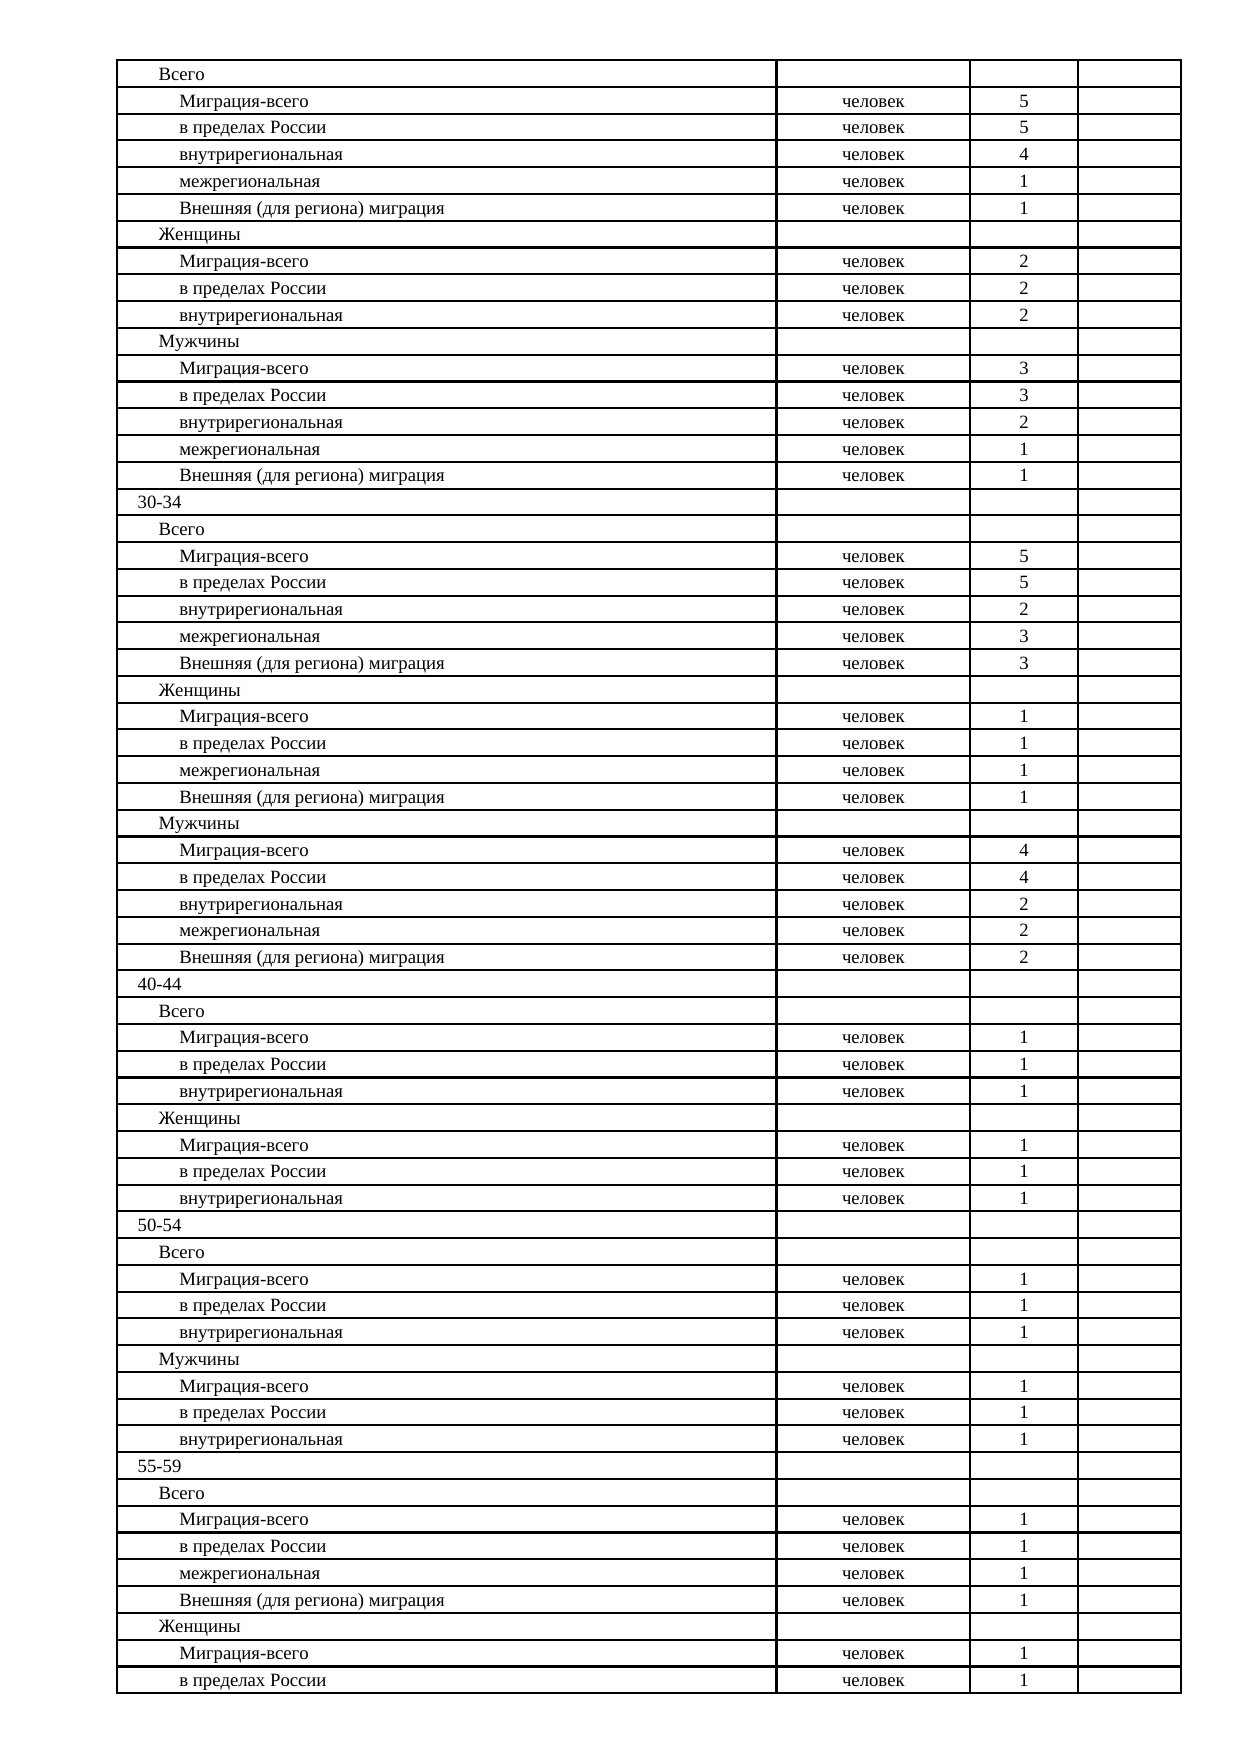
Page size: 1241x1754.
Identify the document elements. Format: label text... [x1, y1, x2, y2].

table_cell человек [778, 1507, 969, 1531]
table_cell [1079, 302, 1180, 327]
table_cell в пределах России [118, 1400, 775, 1424]
table_cell человек [778, 1426, 969, 1451]
table_cell в пределах России [118, 383, 775, 407]
table_cell человек [778, 1159, 969, 1183]
table_cell межрегиональная [118, 1560, 775, 1585]
table_cell [1079, 249, 1180, 273]
table_cell [971, 998, 1077, 1023]
table_cell [971, 490, 1077, 514]
table_cell человек [778, 302, 969, 327]
table_cell 1 [971, 1132, 1077, 1157]
table_cell в пределах России [118, 1534, 775, 1558]
table_cell [1079, 1346, 1180, 1371]
table_cell 1 [971, 1534, 1077, 1558]
table_cell внутрирегиональная [118, 409, 775, 434]
table_cell 3 [971, 356, 1077, 380]
table_cell человек [778, 1266, 969, 1291]
table_cell человек [778, 784, 969, 809]
table_cell [778, 971, 969, 996]
table_cell человек [778, 356, 969, 380]
table_cell Миграция-всего [118, 356, 775, 380]
table_cell межрегиональная [118, 168, 775, 193]
table_cell человек [778, 704, 969, 728]
table_cell 1 [971, 757, 1077, 782]
table_cell Миграция-всего [118, 704, 775, 728]
table_cell 4 [971, 838, 1077, 862]
table_cell [1079, 195, 1180, 220]
table_cell человек [778, 1079, 969, 1103]
table_cell [1079, 998, 1180, 1023]
table_cell [971, 1239, 1077, 1264]
table_cell 30-34 [118, 490, 775, 514]
table_cell [1079, 1079, 1180, 1103]
table_cell [1079, 141, 1180, 166]
table_cell [971, 1212, 1077, 1237]
table_cell [1079, 1052, 1180, 1076]
table_cell внутрирегиональная [118, 1186, 775, 1210]
table_cell 1 [971, 463, 1077, 487]
table_cell Миграция-всего [118, 1641, 775, 1665]
table_cell Мужчины [118, 1346, 775, 1371]
table_cell человек [778, 838, 969, 862]
table_cell в пределах России [118, 275, 775, 300]
table_cell [971, 971, 1077, 996]
table_cell [971, 677, 1077, 702]
table_cell [1079, 971, 1180, 996]
table_cell 1 [971, 1186, 1077, 1210]
table_cell 1 [971, 168, 1077, 193]
table_cell 5 [971, 543, 1077, 568]
table_cell внутрирегиональная [118, 1426, 775, 1451]
table_cell человек [778, 650, 969, 675]
table_cell 3 [971, 383, 1077, 407]
table_cell 1 [971, 1507, 1077, 1531]
table_cell [778, 1346, 969, 1371]
table_cell Женщины [118, 222, 775, 246]
table_cell человек [778, 436, 969, 461]
table_cell 2 [971, 302, 1077, 327]
table_cell [1079, 463, 1180, 487]
table_cell [1079, 1105, 1180, 1130]
table_cell 1 [971, 1560, 1077, 1585]
table_cell Женщины [118, 1105, 775, 1130]
table_cell 1 [971, 784, 1077, 809]
table_cell [1079, 88, 1180, 113]
table_cell 1 [971, 704, 1077, 728]
table_cell Мужчины [118, 811, 775, 835]
table_cell [1079, 168, 1180, 193]
table_cell [778, 1239, 969, 1264]
table_cell [778, 1105, 969, 1130]
table_cell [778, 1212, 969, 1237]
table_cell человек [778, 141, 969, 166]
table_cell 1 [971, 1319, 1077, 1344]
table_cell [971, 329, 1077, 353]
table_cell [1079, 115, 1180, 139]
table_cell [1079, 1480, 1180, 1505]
table_cell Всего [118, 516, 775, 541]
table_cell Миграция-всего [118, 1132, 775, 1157]
table_cell межрегиональная [118, 918, 775, 942]
table_cell 2 [971, 597, 1077, 621]
table_cell [1079, 838, 1180, 862]
table_cell 5 [971, 115, 1077, 139]
table_cell 1 [971, 1426, 1077, 1451]
table_cell 3 [971, 650, 1077, 675]
table_cell Миграция-всего [118, 1373, 775, 1398]
table_cell 1 [971, 1587, 1077, 1612]
table_cell [1079, 1507, 1180, 1531]
table_cell [1079, 383, 1180, 407]
table_cell человек [778, 597, 969, 621]
table_cell [1079, 1293, 1180, 1317]
table_cell [778, 1480, 969, 1505]
table_cell человек [778, 195, 969, 220]
table_cell [1079, 1186, 1180, 1210]
table_cell 1 [971, 1025, 1077, 1049]
table_cell в пределах России [118, 570, 775, 594]
table_cell [1079, 490, 1180, 514]
table_cell в пределах России [118, 1052, 775, 1076]
table_cell [778, 677, 969, 702]
table_cell 1 [971, 1293, 1077, 1317]
table_cell [778, 61, 969, 86]
table_cell [1079, 275, 1180, 300]
table_cell в пределах России [118, 1159, 775, 1183]
table_cell [1079, 677, 1180, 702]
table_cell внутрирегиональная [118, 141, 775, 166]
table_cell 40-44 [118, 971, 775, 996]
table_cell Внешняя (для региона) миграция [118, 463, 775, 487]
table_cell человек [778, 730, 969, 755]
table_cell межрегиональная [118, 436, 775, 461]
table_cell [778, 490, 969, 514]
table_cell человек [778, 409, 969, 434]
table_cell 1 [971, 1079, 1077, 1103]
table_cell [1079, 811, 1180, 835]
table_cell [778, 998, 969, 1023]
table_cell [1079, 436, 1180, 461]
table_cell [1079, 1132, 1180, 1157]
table_cell 4 [971, 864, 1077, 889]
table_cell 1 [971, 1668, 1077, 1692]
table_cell межрегиональная [118, 623, 775, 648]
table_cell внутрирегиональная [118, 1079, 775, 1103]
table_cell в пределах России [118, 115, 775, 139]
table_cell Внешняя (для региона) миграция [118, 945, 775, 969]
table_cell в пределах России [118, 864, 775, 889]
table_cell [1079, 1614, 1180, 1638]
table_cell 1 [971, 1266, 1077, 1291]
table_cell человек [778, 383, 969, 407]
table_cell [1079, 1426, 1180, 1451]
table_cell [1079, 623, 1180, 648]
table_cell 50-54 [118, 1212, 775, 1237]
table_cell 1 [971, 1641, 1077, 1665]
table_cell человек [778, 249, 969, 273]
table_cell человек [778, 1641, 969, 1665]
table_cell человек [778, 1587, 969, 1612]
table_cell [1079, 61, 1180, 86]
table_cell Миграция-всего [118, 249, 775, 273]
table_cell человек [778, 1319, 969, 1344]
table_cell [1079, 918, 1180, 942]
table_cell [1079, 891, 1180, 916]
table_cell [778, 811, 969, 835]
table_cell [1079, 597, 1180, 621]
table_cell [778, 516, 969, 541]
table_cell [971, 1453, 1077, 1478]
table_cell Миграция-всего [118, 838, 775, 862]
table_cell Миграция-всего [118, 543, 775, 568]
table_cell человек [778, 918, 969, 942]
table_cell внутрирегиональная [118, 302, 775, 327]
table_cell Миграция-всего [118, 1507, 775, 1531]
table_cell [778, 1453, 969, 1478]
table_cell в пределах России [118, 730, 775, 755]
table_cell в пределах России [118, 1293, 775, 1317]
table_cell Всего [118, 1239, 775, 1264]
table_cell 1 [971, 1400, 1077, 1424]
table_cell [971, 811, 1077, 835]
table_cell человек [778, 1132, 969, 1157]
table_cell [971, 1480, 1077, 1505]
table_cell [1079, 945, 1180, 969]
table_cell [1079, 784, 1180, 809]
table_cell Всего [118, 998, 775, 1023]
table_cell человек [778, 1534, 969, 1558]
table_cell [1079, 1587, 1180, 1612]
table_cell [778, 222, 969, 246]
table_cell [778, 1614, 969, 1638]
table_cell [1079, 222, 1180, 246]
table_cell человек [778, 543, 969, 568]
table_cell [971, 1346, 1077, 1371]
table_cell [118, 1587, 775, 1612]
table_cell [1079, 1266, 1180, 1291]
table_cell [1079, 650, 1180, 675]
table_cell [1079, 356, 1180, 380]
table_cell Всего [118, 1480, 775, 1505]
table_cell Женщины [118, 1614, 775, 1638]
table_cell [1079, 757, 1180, 782]
table_cell 2 [971, 275, 1077, 300]
table_cell 55-59 [118, 1453, 775, 1478]
table_cell человек [778, 1668, 969, 1692]
table_cell 2 [971, 249, 1077, 273]
table_cell [1079, 864, 1180, 889]
table_cell 2 [971, 891, 1077, 916]
table_cell [1079, 1239, 1180, 1264]
table_cell Миграция-всего [118, 88, 775, 113]
table_cell человек [778, 623, 969, 648]
table_cell внутрирегиональная [118, 1319, 775, 1344]
table_cell человек [778, 1373, 969, 1398]
table_cell [1079, 730, 1180, 755]
table_cell [1079, 570, 1180, 594]
table_cell Миграция-всего [118, 1025, 775, 1049]
table_cell 2 [971, 945, 1077, 969]
table_cell человек [778, 891, 969, 916]
table_cell человек [778, 275, 969, 300]
table_cell в пределах России [118, 1668, 775, 1692]
table_cell [1079, 1560, 1180, 1585]
table_cell [1079, 1534, 1180, 1558]
table_cell человек [778, 1186, 969, 1210]
table_cell внутрирегиональная [118, 597, 775, 621]
table_cell Женщины [118, 677, 775, 702]
table_cell Внешняя (для региона) миграция [118, 195, 775, 220]
table_cell [1079, 1453, 1180, 1478]
table_cell 1 [971, 1159, 1077, 1183]
table_cell [971, 222, 1077, 246]
table_cell [1079, 516, 1180, 541]
table_cell [1079, 1159, 1180, 1183]
table_cell [1079, 543, 1180, 568]
table_cell 1 [971, 195, 1077, 220]
table_cell [1079, 1319, 1180, 1344]
table_cell Миграция-всего [118, 1266, 775, 1291]
table_cell человек [778, 570, 969, 594]
table_cell межрегиональная [118, 757, 775, 782]
table_cell человек [778, 757, 969, 782]
table_cell 1 [971, 1373, 1077, 1398]
table_cell человек [778, 115, 969, 139]
table_cell человек [778, 864, 969, 889]
table_cell [1079, 704, 1180, 728]
table_cell [1079, 1025, 1180, 1049]
table_cell [1079, 409, 1180, 434]
table_cell человек [778, 1052, 969, 1076]
table_cell Всего [118, 61, 775, 86]
table_cell человек [778, 463, 969, 487]
table_cell внутрирегиональная [118, 891, 775, 916]
table_cell [971, 61, 1077, 86]
table_cell человек [778, 1025, 969, 1049]
table_cell 5 [971, 88, 1077, 113]
table_cell 5 [971, 570, 1077, 594]
table_cell [1079, 1212, 1180, 1237]
table_cell 4 [971, 141, 1077, 166]
table_cell человек [778, 1560, 969, 1585]
table_cell 1 [971, 730, 1077, 755]
table_cell [971, 1614, 1077, 1638]
table_cell человек [778, 88, 969, 113]
table_cell человек [778, 1400, 969, 1424]
table_cell человек [778, 945, 969, 969]
table_cell [971, 1105, 1077, 1130]
table_cell Внешняя (для региона) миграция [118, 784, 775, 809]
table_cell 2 [971, 918, 1077, 942]
table_cell [1079, 1641, 1180, 1665]
table_cell [1079, 329, 1180, 353]
table_cell 1 [971, 1052, 1077, 1076]
table_cell [1079, 1373, 1180, 1398]
table_cell [971, 516, 1077, 541]
table_cell 2 [971, 409, 1077, 434]
table_cell [778, 329, 969, 353]
table_cell Внешняя (для региона) миграция [118, 650, 775, 675]
table_cell Мужчины [118, 329, 775, 353]
table_cell человек [778, 1293, 969, 1317]
table_cell 1 [971, 436, 1077, 461]
table_cell человек [778, 168, 969, 193]
table_cell [1079, 1668, 1180, 1692]
table_cell [1079, 1400, 1180, 1424]
table_cell 3 [971, 623, 1077, 648]
